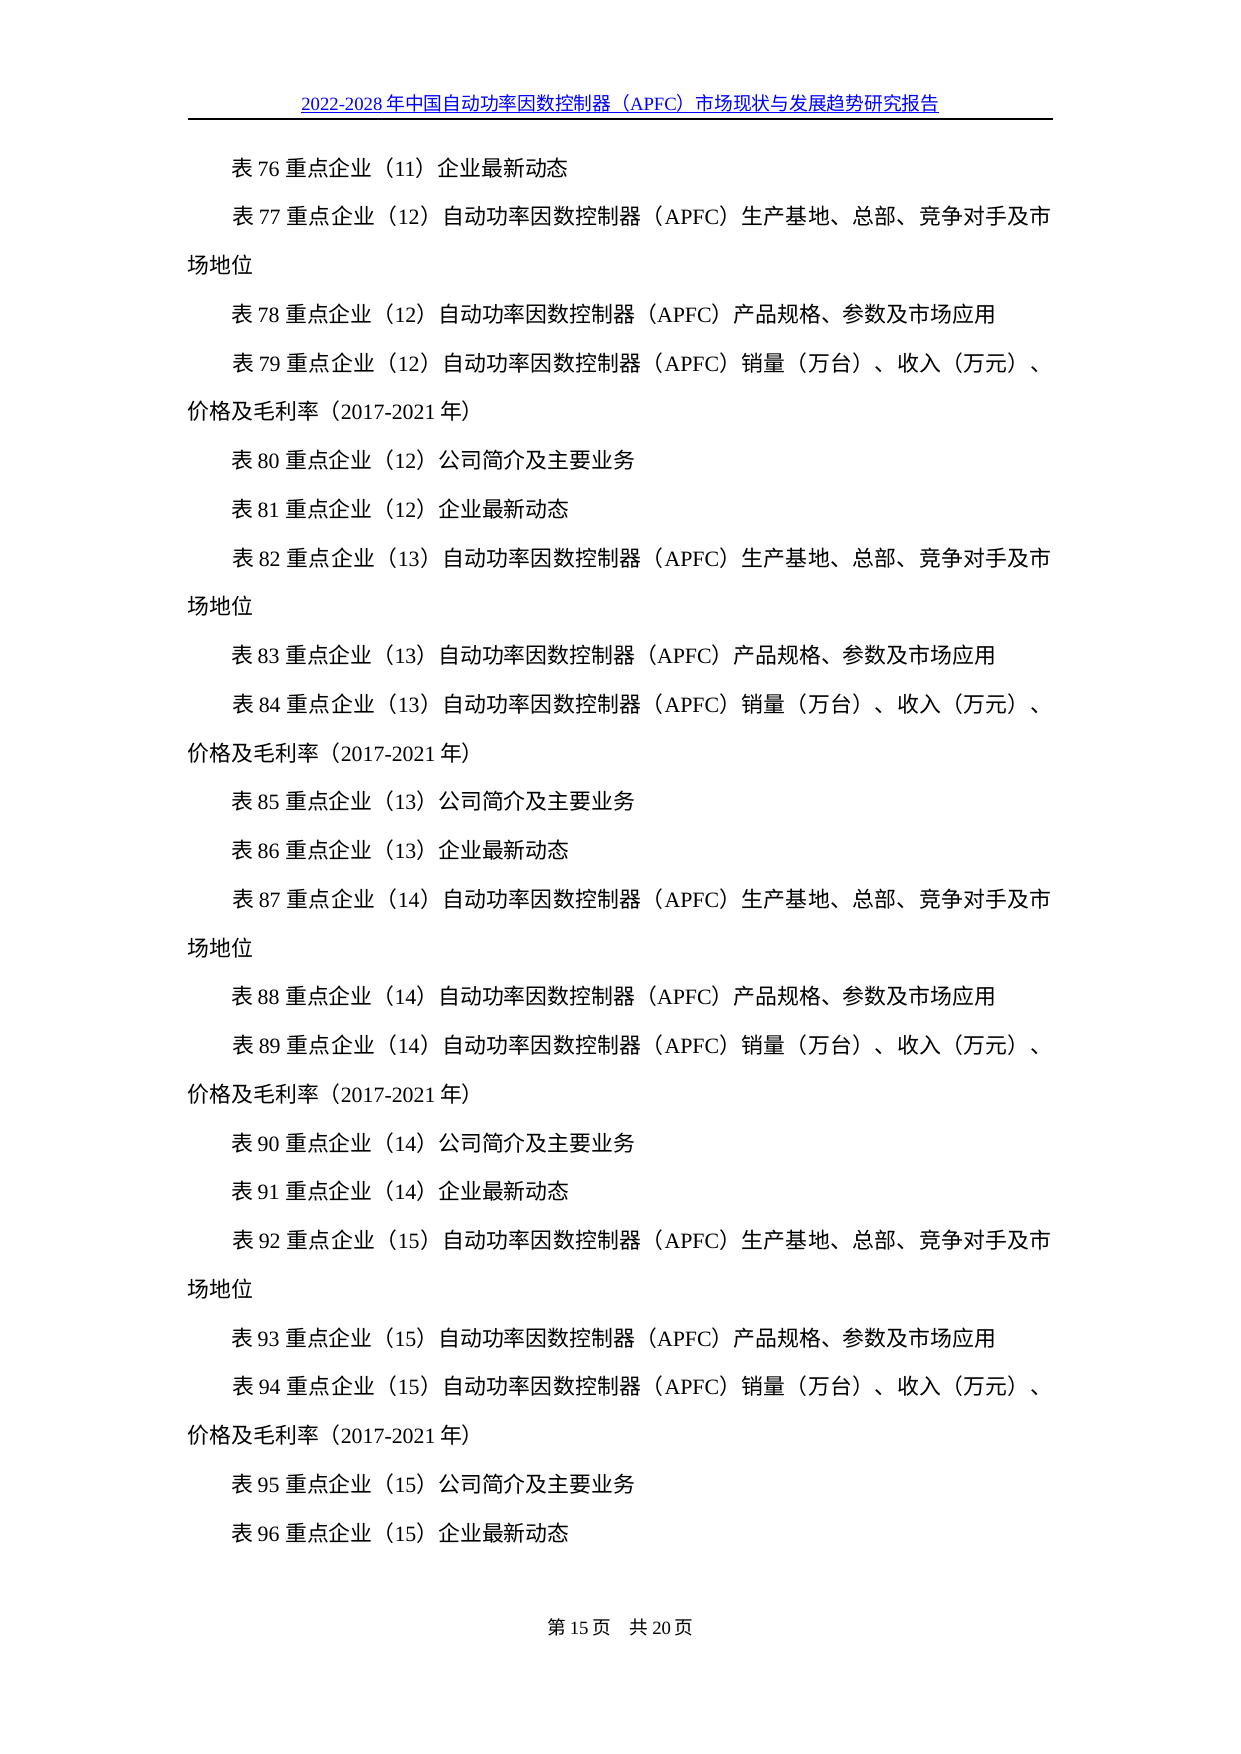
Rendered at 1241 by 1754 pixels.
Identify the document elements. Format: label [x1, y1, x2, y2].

text [187, 150, 1053, 1548]
